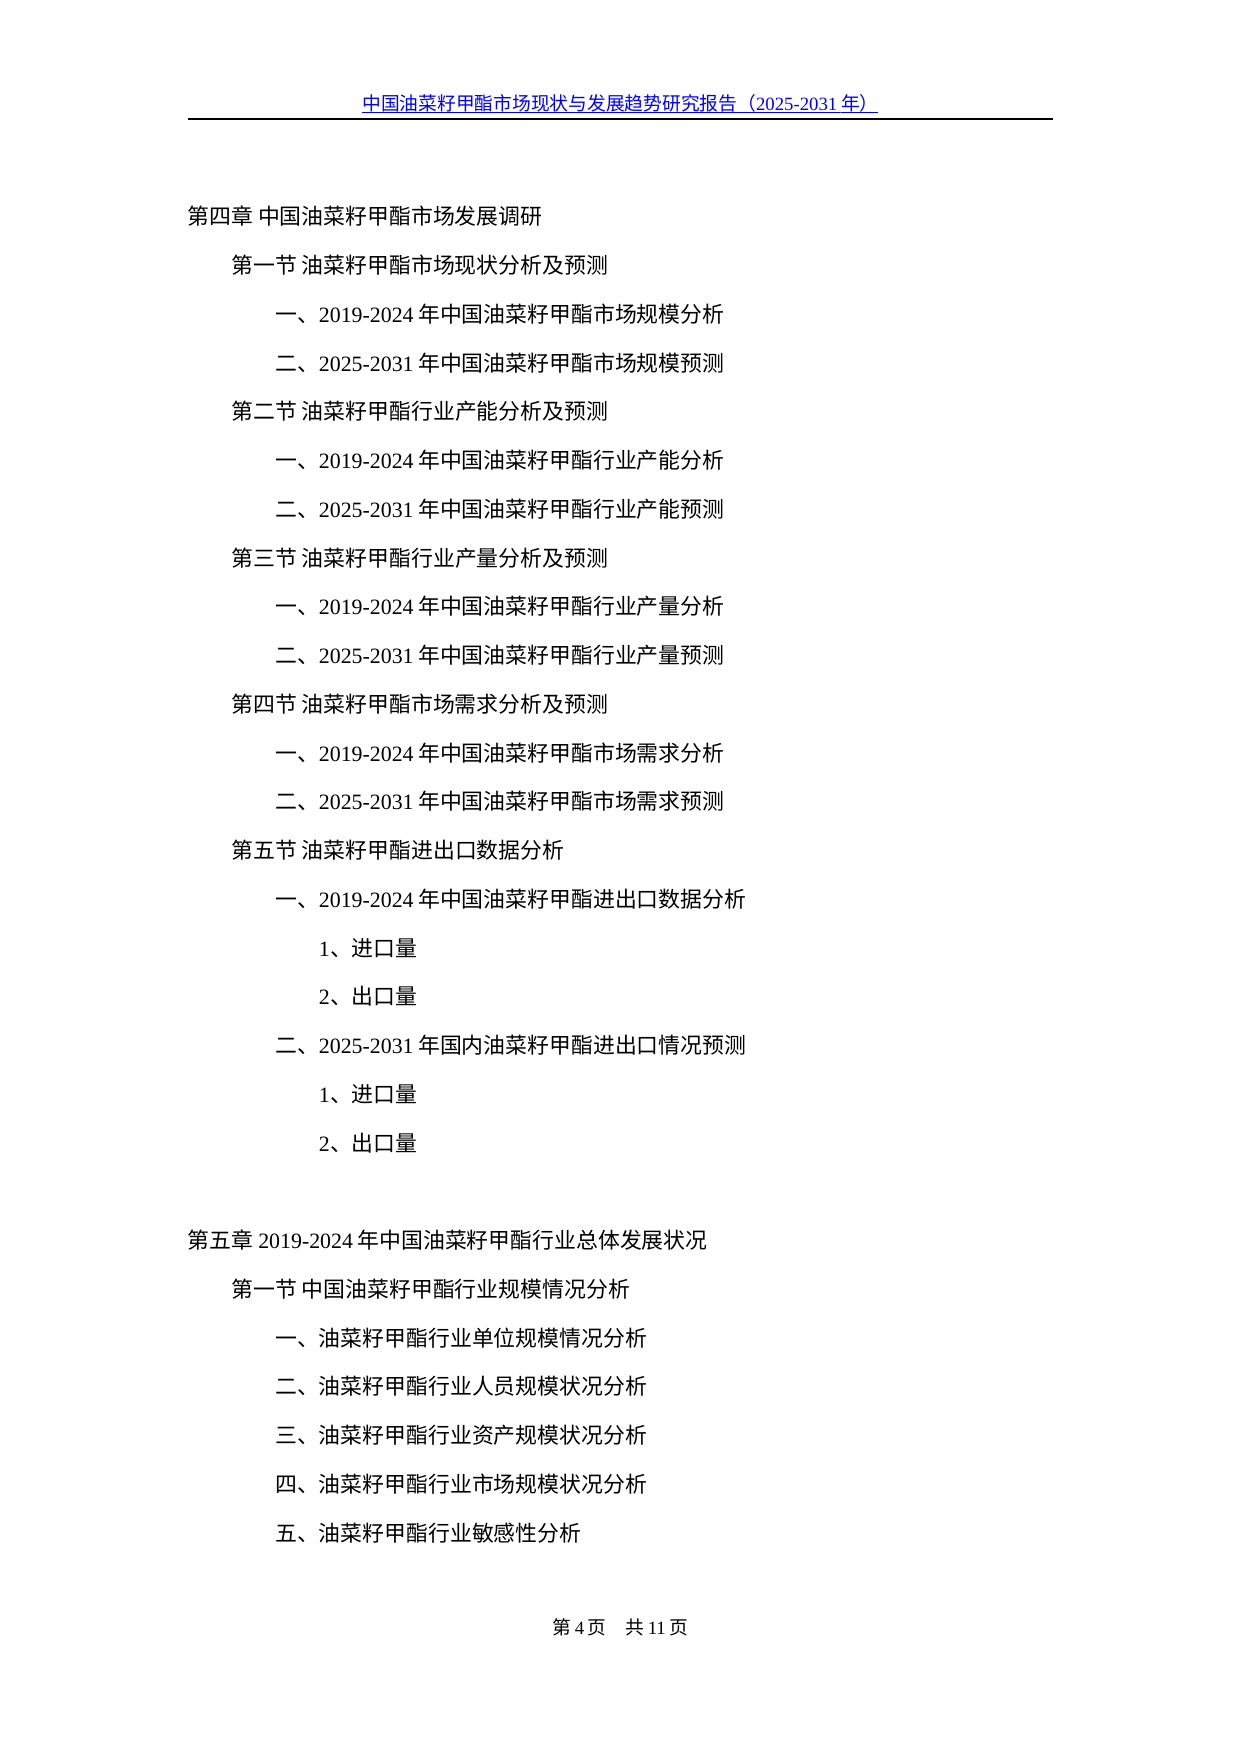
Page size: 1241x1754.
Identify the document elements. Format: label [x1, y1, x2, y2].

text [187, 150, 1053, 1548]
